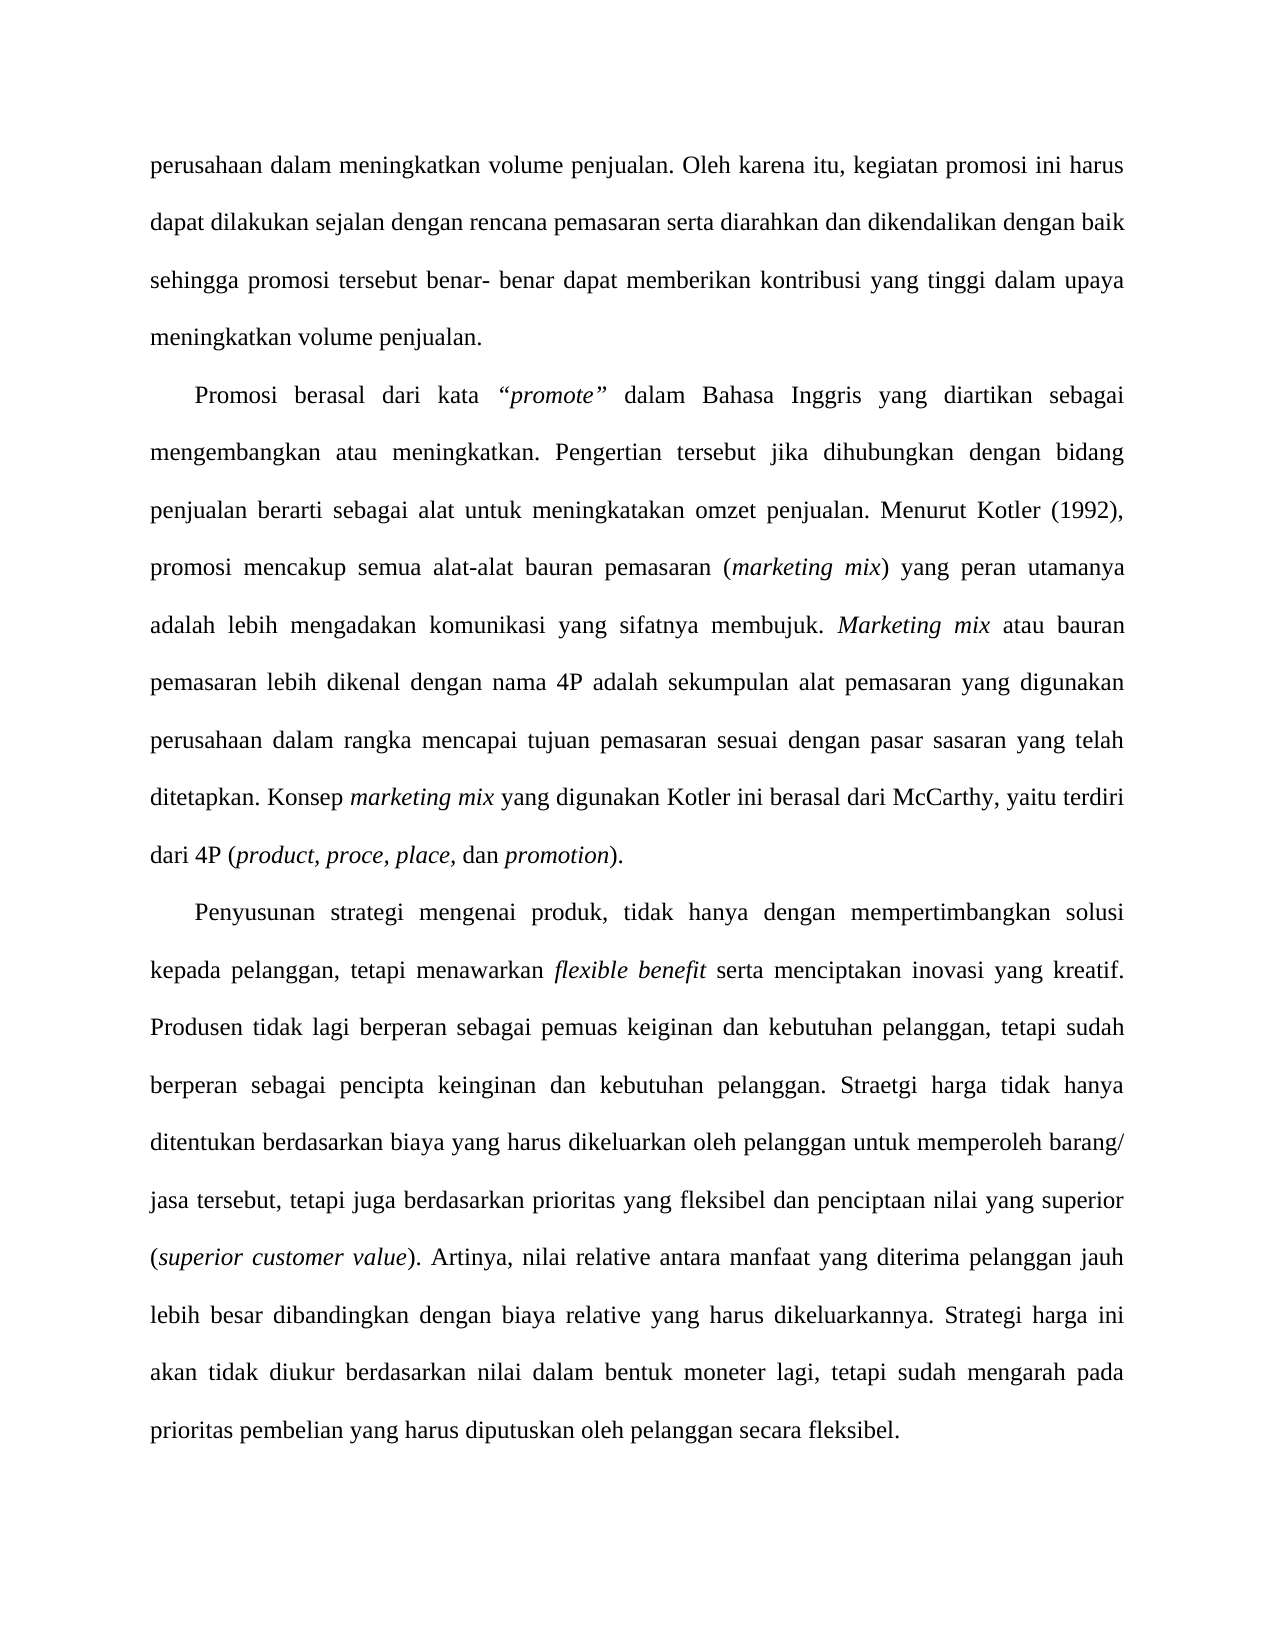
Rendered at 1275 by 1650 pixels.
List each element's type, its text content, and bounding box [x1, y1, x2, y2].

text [150, 150, 1125, 351]
text Promosi berasal dari kata “promote” dalam Bahasa Inggris yang diartikan sebagai mengembangkan atau meningkatkan. Pengertian tersebut jika dihubungkan dengan bidang penjualan berarti sebagai alat untuk meningkatakan omzet penjualan. Menurut Kotler (1992), promosi mencakup semua alat-alat bauran pemasaran (marketing mix) yang peran utamanya adalah lebih mengadakan komunikasi yang sifatnya membujuk. Marketing mix atau bauran pemasaran lebih dikenal dengan nama 4P adalah sekumpulan alat pemasaran yang digunakan perusahaan dalam rangka mencapai tujuan pemasaran sesuai dengan pasar sasaran yang telah ditetapkan. Konsep marketing mix yang digunakan Kotler ini berasal dari McCarthy, yaitu terdiri dari 4P (product, proce, place, dan promotion). [150, 380, 1125, 869]
text Penyusunan strategi mengenai produk, tidak hanya dengan mempertimbangkan solusi kepada pelanggan, tetapi menawarkan flexible benefit serta menciptakan inovasi yang kreatif. Produsen tidak lagi berperan sebagai pemuas keiginan dan kebutuhan pelanggan, tetapi sudah berperan sebagai pencipta keinginan dan kebutuhan pelanggan. Straetgi harga tidak hanya ditentukan berdasarkan biaya yang harus dikeluarkan oleh pelanggan untuk memperoleh barang/ jasa tersebut, tetapi juga berdasarkan prioritas yang fleksibel dan penciptaan nilai yang superior (superior customer value). Artinya, nilai relative antara manfaat yang diterima pelanggan jauh lebih besar dibandingkan dengan biaya relative yang harus dikeluarkannya. Strategi harga ini akan tidak diukur berdasarkan nilai dalam bentuk moneter lagi, tetapi sudah mengarah pada prioritas pembelian yang harus diputuskan oleh pelanggan secara fleksibel. [150, 897, 1125, 1444]
